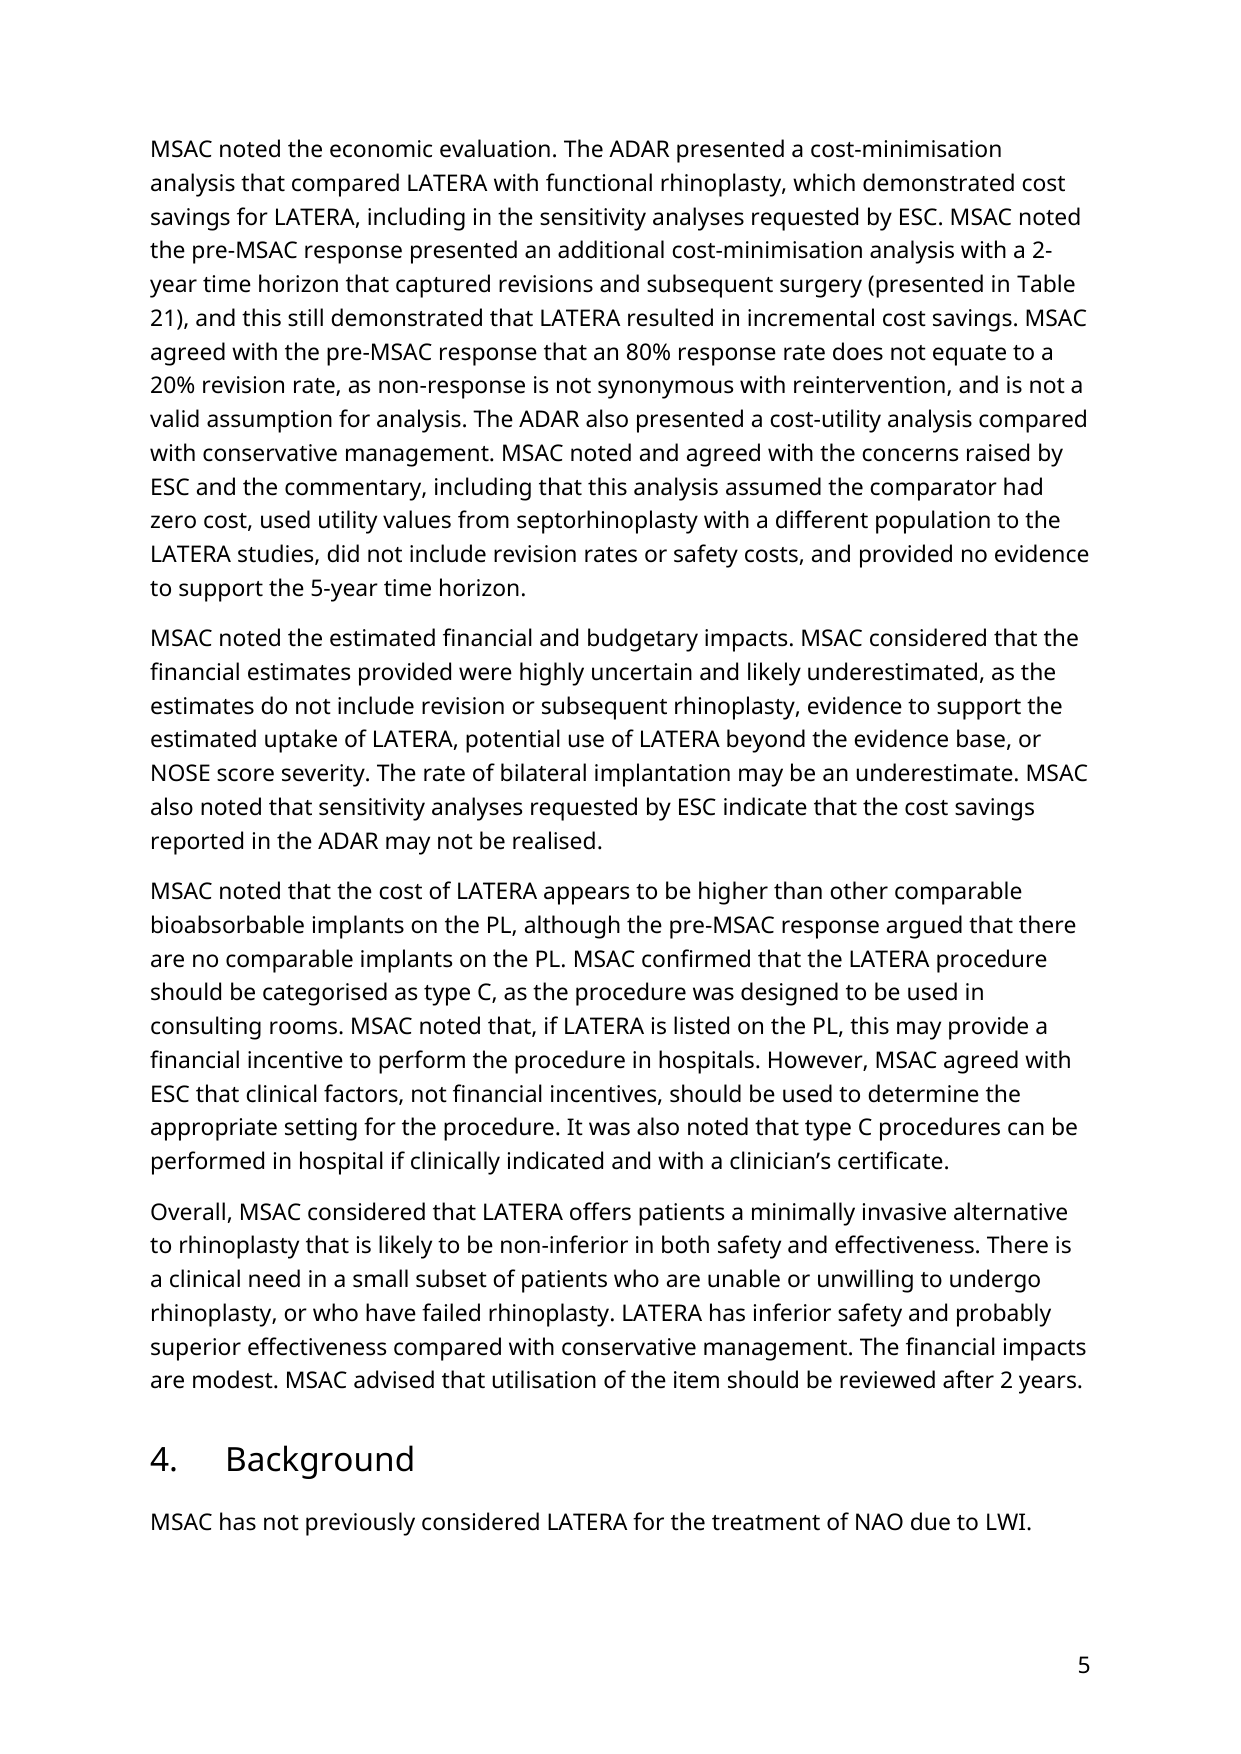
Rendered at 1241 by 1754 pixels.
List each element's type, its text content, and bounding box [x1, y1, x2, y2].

text MSAC noted that the cost of LATERA appears to be higher than other comparable bioabsorbable implants on the PL, although the pre-MSAC response argued that there are no comparable implants on the PL. MSAC confirmed that the LATERA procedure should be categorised as type C, as the procedure was designed to be used in consulting rooms. MSAC noted that, if LATERA is listed on the PL, this may provide a financial incentive to perform the procedure in hospitals. However, MSAC agreed with ESC that clinical factors, not financial incentives, should be used to determine the appropriate setting for the procedure. It was also noted that type C procedures can be performed in hospital if clinically indicated and with a clinician’s certificate. [150, 875, 1090, 1176]
text MSAC noted the economic evaluation. The ADAR presented a cost-minimisation analysis that compared LATERA with functional rhinoplasty, which demonstrated cost savings for LATERA, including in the sensitivity analyses requested by ESC. MSAC noted the pre-MSAC response presented an additional cost-minimisation analysis with a 2-year time horizon that captured revisions and subsequent surgery (presented in Table 21), and this still demonstrated that LATERA resulted in incremental cost savings. MSAC agreed with the pre-MSAC response that an 80% response rate does not equate to a 20% revision rate, as non-response is not synonymous with reintervention, and is not a valid assumption for analysis. The ADAR also presented a cost-utility analysis compared with conservative management. MSAC noted and agreed with the concerns raised by ESC and the commentary, including that this analysis assumed the comparator had zero cost, used utility values from septorhinoplasty with a different population to the LATERA studies, did not include revision rates or safety costs, and provided no evidence to support the 5-year time horizon. [150, 133, 1090, 603]
text Overall, MSAC considered that LATERA offers patients a minimally invasive alternative to rhinoplasty that is likely to be non-inferior in both safety and effectiveness. There is a clinical need in a small subset of patients who are unable or unwilling to undergo rhinoplasty, or who have failed rhinoplasty. LATERA has inferior safety and probably superior effectiveness compared with conservative management. The financial impacts are modest. MSAC advised that utilisation of the item should be reviewed after 2 years. [150, 1195, 1090, 1395]
text MSAC has not previously considered LATERA for the treatment of NAO due to LWI. [150, 1506, 1090, 1537]
text MSAC noted the estimated financial and budgetary impacts. MSAC considered that the financial estimates provided were highly uncertain and likely underestimated, as the estimates do not include revision or subsequent rhinoplasty, evidence to support the estimated uptake of LATERA, potential use of LATERA beyond the evidence base, or NOSE score severity. The rate of bilateral implantation may be an underestimate. MSAC also noted that sensitivity analyses requested by ESC indicate that the cost savings reported in the ADAR may not be realised. [150, 622, 1090, 856]
subtitle 4. Background [150, 1435, 1090, 1481]
